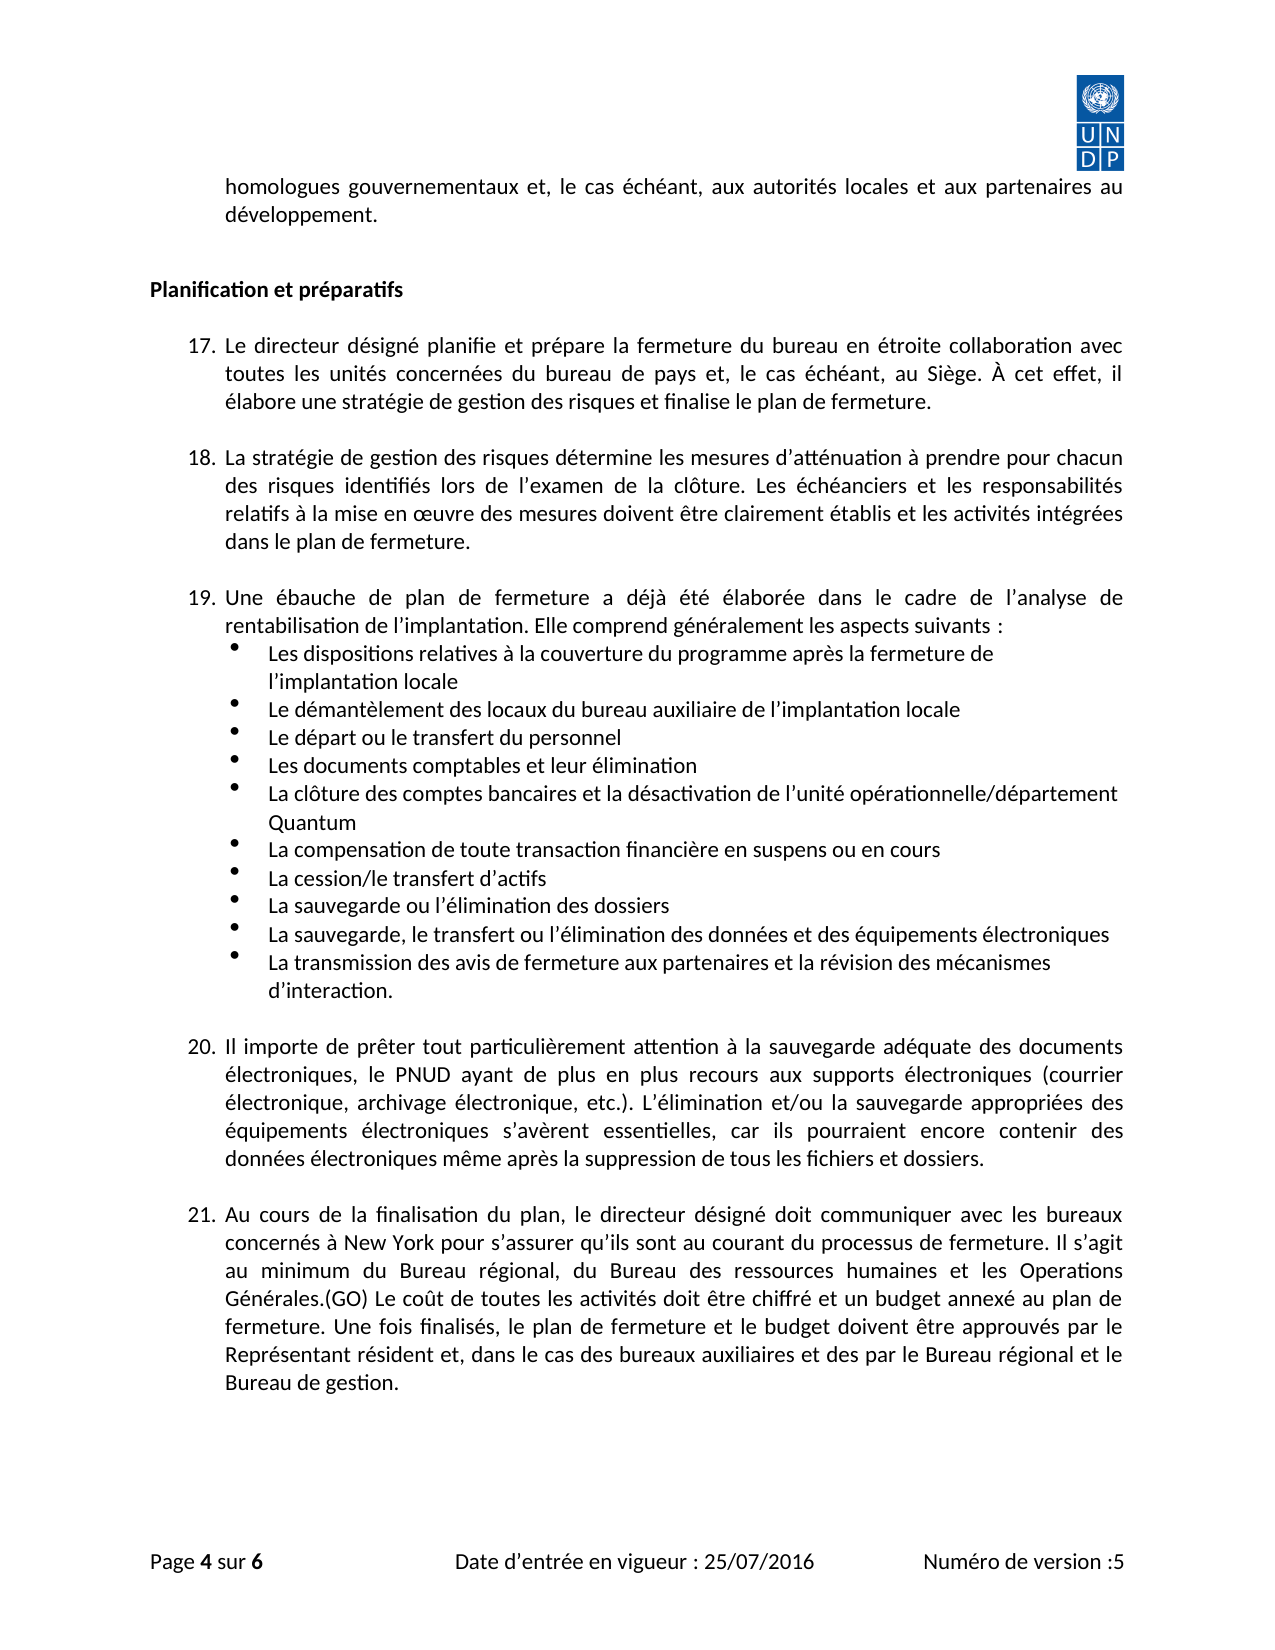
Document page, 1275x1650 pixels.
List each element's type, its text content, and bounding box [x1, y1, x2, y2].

list La sauvegarde ou l’élimination des dossiers [231, 892, 1125, 920]
list Une ébauche de plan de fermeture a déjà été élaborée dans le cadre de l’analyse de rentabilisation de l’implantation. Elle comprend généralement les aspects suivants : [187, 583, 1125, 639]
picture [1075, 75, 1125, 173]
list Les dispositions relatives à la couverture du programme après la fermeture de l’implantation locale [231, 639, 1125, 696]
list Le démantèlement des locaux du bureau auxiliaire de l’implantation locale [231, 696, 1125, 723]
list La transmission des avis de fermeture aux partenaires et la révision des mécanismes d’interaction. [231, 948, 1125, 1004]
list Le directeur désigné planifie et prépare la fermeture du bureau en étroite collaboration avec toutes les unités concernées du bureau de pays et, le cas échéant, au Siège. À cet effet, il élabore une stratégie de gestion des risques et finalise le plan de fermeture. [187, 331, 1125, 415]
list La sauvegarde, le transfert ou l’élimination des données et des équipements électroniques [231, 920, 1125, 948]
list La clôture des comptes bancaires et la désactivation de l’unité opérationnelle/département Quantum [231, 779, 1125, 836]
list Les documents comptables et leur élimination [231, 752, 1125, 779]
list Le départ ou le transfert du personnel [231, 723, 1125, 752]
text Planification et préparatifs [150, 275, 1125, 303]
list La compensation de toute transaction financière en suspens ou en cours [231, 836, 1125, 864]
list Au cours de la finalisation du plan, le directeur désigné doit communiquer avec les bureaux concernés à New York pour s’assurer qu’ils sont au courant du processus de fermeture. Il s’agit au minimum du Bureau régional, du Bureau des ressources humaines et les Operations Générales.(GO) Le coût de toutes les activités doit être chiffré et un budget annexé au plan de fermeture. Une fois finalisés, le plan de fermeture et le budget doivent être approuvés par le Représentant résident et, dans le cas des bureaux auxiliaires et des par le Bureau régional et le Bureau de gestion. [187, 1200, 1125, 1396]
list La stratégie de gestion des risques détermine les mesures d’atténuation à prendre pour chacun des risques identifiés lors de l’examen de la clôture. Les échéanciers et les responsabilités relatifs à la mise en œuvre des mesures doivent être clairement établis et les activités intégrées dans le plan de fermeture. [187, 443, 1125, 555]
list Il importe de prêter tout particulièrement attention à la sauvegarde adéquate des documents électroniques, le PNUD ayant de plus en plus recours aux supports électroniques (courrier électronique, archivage électronique, etc.). L’élimination et/ou la sauvegarde appropriées des équipements électroniques s’avèrent essentielles, car ils pourraient encore contenir des données électroniques même après la suppression de tous les fichiers et dossiers. [187, 1032, 1125, 1172]
list La cession/le transfert d’actifs [231, 864, 1125, 892]
